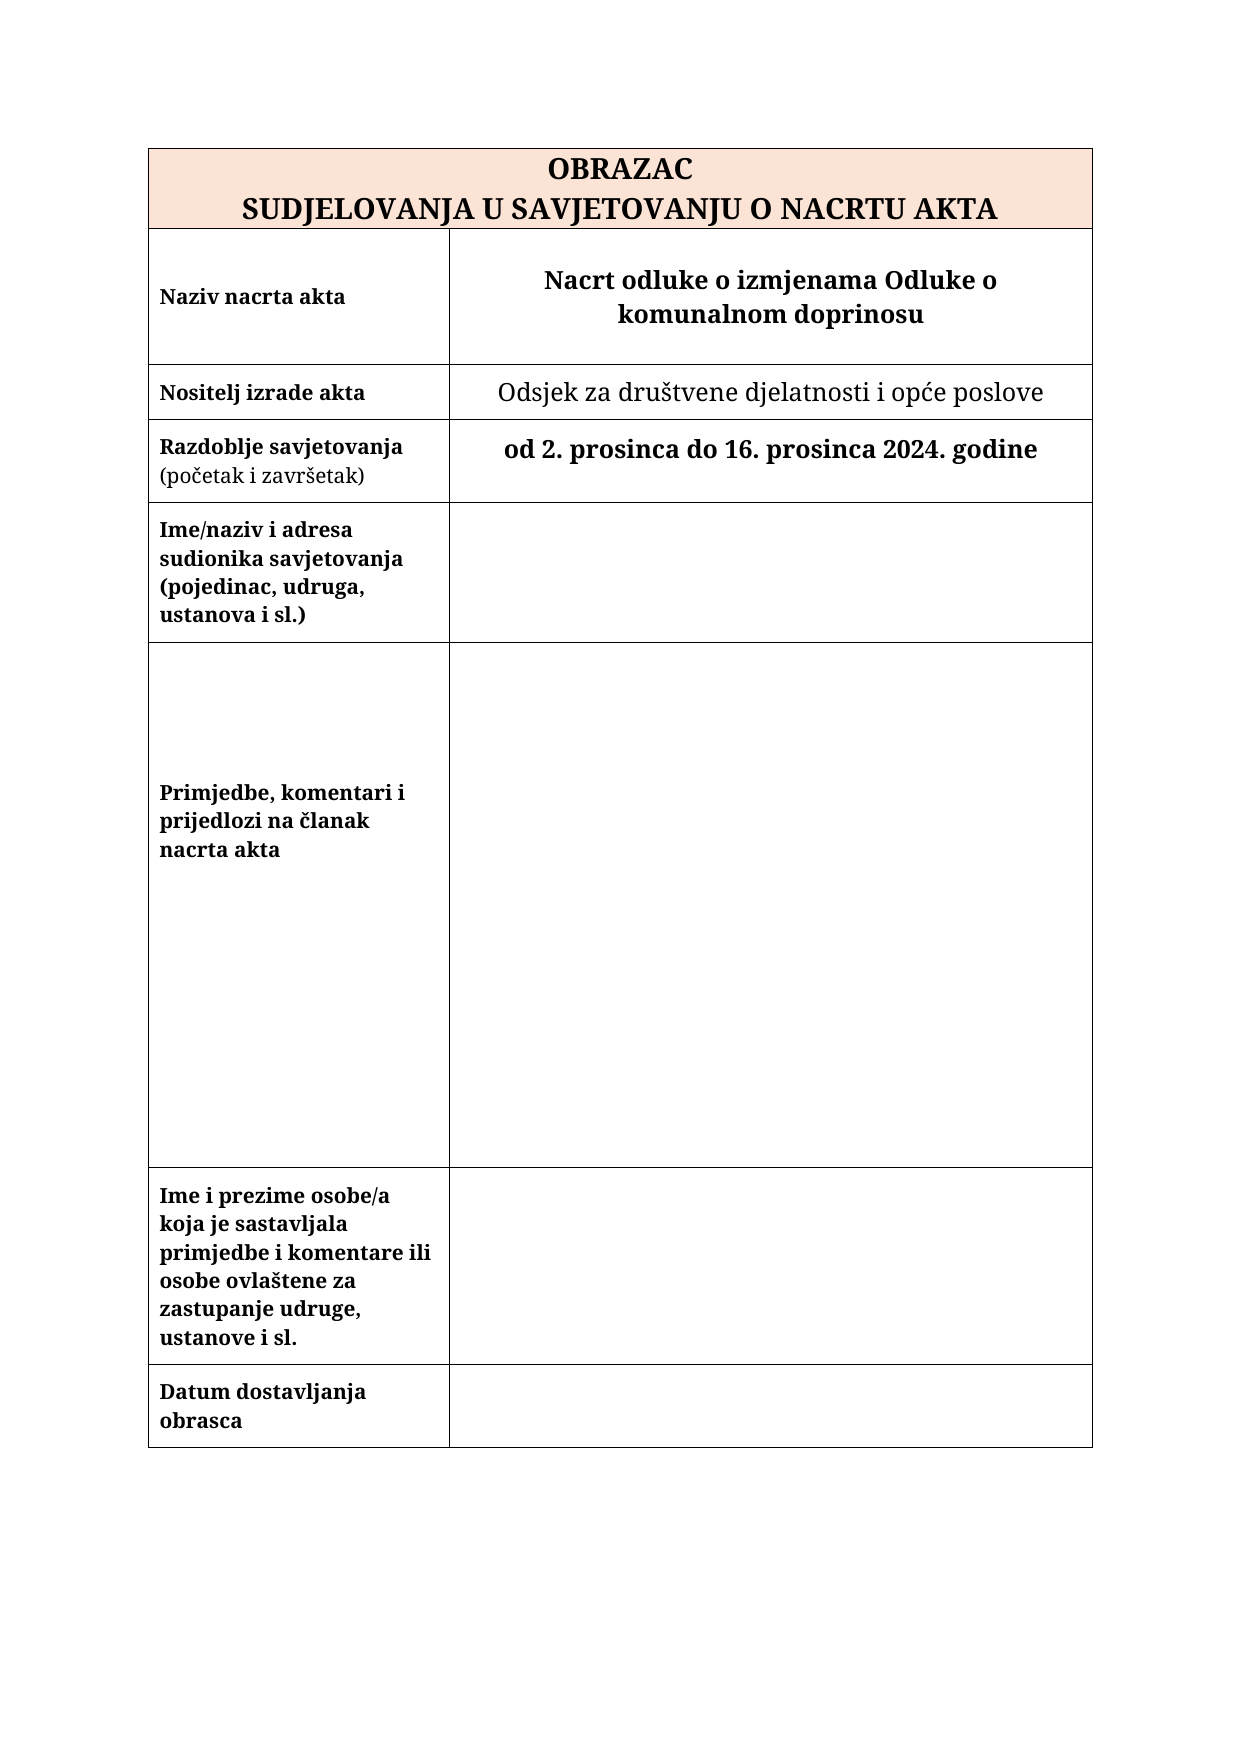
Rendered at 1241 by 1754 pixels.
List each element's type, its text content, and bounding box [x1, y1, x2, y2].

table_cell Datum dostavljanja obrasca [149, 1365, 449, 1447]
table_cell [450, 503, 1092, 642]
table_cell Nositelj izrade akta [149, 365, 449, 419]
table_cell Primjedbe, komentari i prijedlozi na članak nacrta akta [149, 643, 449, 1167]
table_cell Naziv nacrta akta [149, 229, 449, 364]
table_cell Odsjek za društvene djelatnosti i opće poslove [450, 365, 1092, 419]
table_cell Ime i prezime osobe/a koja je sastavljala primjedbe i komentare ili osobe ovlaštene za zastupanje udruge, ustanove i sl. [149, 1168, 449, 1364]
table_cell [450, 1365, 1092, 1447]
table_cell Ime/naziv i adresa sudionika savjetovanja (pojedinac, udruga, ustanova i sl.) [149, 503, 449, 642]
table_header OBRAZAC SUDJELOVANJA U SAVJETOVANJU O NACRTU AKTA [149, 149, 1092, 228]
table_cell Razdoblje savjetovanja (početak i završetak) [149, 420, 449, 502]
table_cell od 2. prosinca do 16. prosinca 2024. godine [450, 420, 1092, 502]
table_cell [450, 643, 1092, 1167]
table_cell Nacrt odluke o izmjenama Odluke o komunalnom doprinosu [450, 229, 1092, 364]
table_cell [450, 1168, 1092, 1364]
